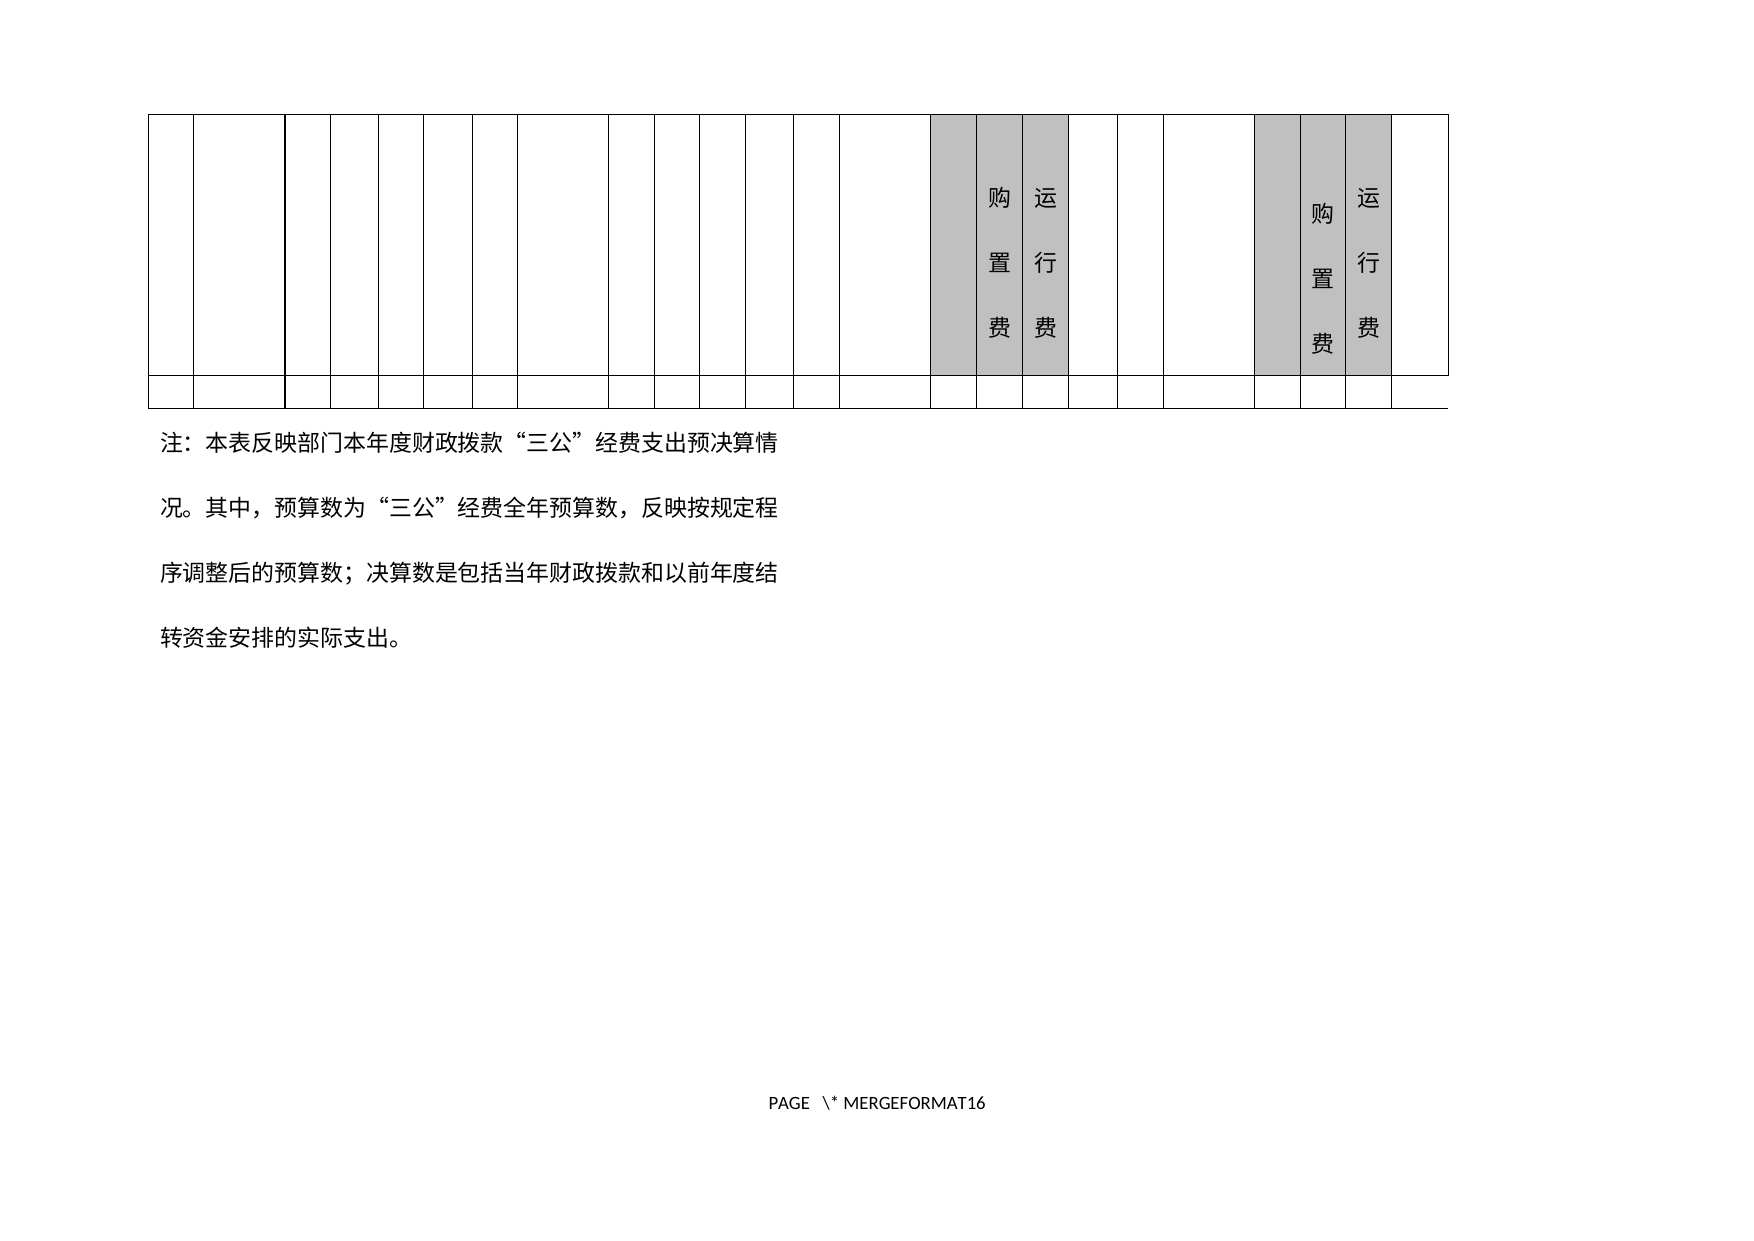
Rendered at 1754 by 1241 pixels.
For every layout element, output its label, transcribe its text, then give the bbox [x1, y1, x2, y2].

table_cell [379, 376, 423, 408]
table_cell [1301, 376, 1345, 408]
table_cell [518, 376, 608, 408]
table_cell [1164, 376, 1254, 408]
table_cell [149, 376, 193, 408]
table_cell [700, 376, 745, 408]
table_cell [194, 376, 284, 408]
table_cell [1346, 376, 1391, 408]
table_cell 小计 [1255, 115, 1300, 375]
table_cell [473, 376, 517, 408]
table_cell [609, 376, 654, 408]
table_cell 小计 [931, 115, 976, 375]
table_cell 公务用车 购置费 [1301, 115, 1345, 375]
table_cell [1118, 376, 1163, 408]
table_cell [331, 376, 378, 408]
table_cell 公务用车 运行费 [1346, 115, 1391, 375]
table_cell [931, 376, 976, 408]
table_cell [840, 376, 930, 408]
table_cell [977, 376, 1022, 408]
table_cell 公务用车 运行费 [1023, 115, 1068, 375]
table_cell 注：本表反映部门本年度财政拨款“三公”经费支出预决算情况。其中，预算数为“三公”经费全年预算数，反映按规定程序调整后的预算数；决算数是包括当年财政拨款和以前年度结转资金安排的实际支出。 [149, 409, 793, 669]
table_cell [424, 376, 472, 408]
table_cell [655, 376, 699, 408]
table_cell [1392, 376, 1448, 408]
table_cell 公务用车 购置费 [977, 115, 1022, 375]
table_cell [1069, 376, 1117, 408]
table_cell [746, 376, 793, 408]
table_cell [286, 376, 330, 408]
table_cell [1255, 376, 1300, 408]
table_cell [1023, 376, 1068, 408]
table_cell [794, 376, 839, 408]
